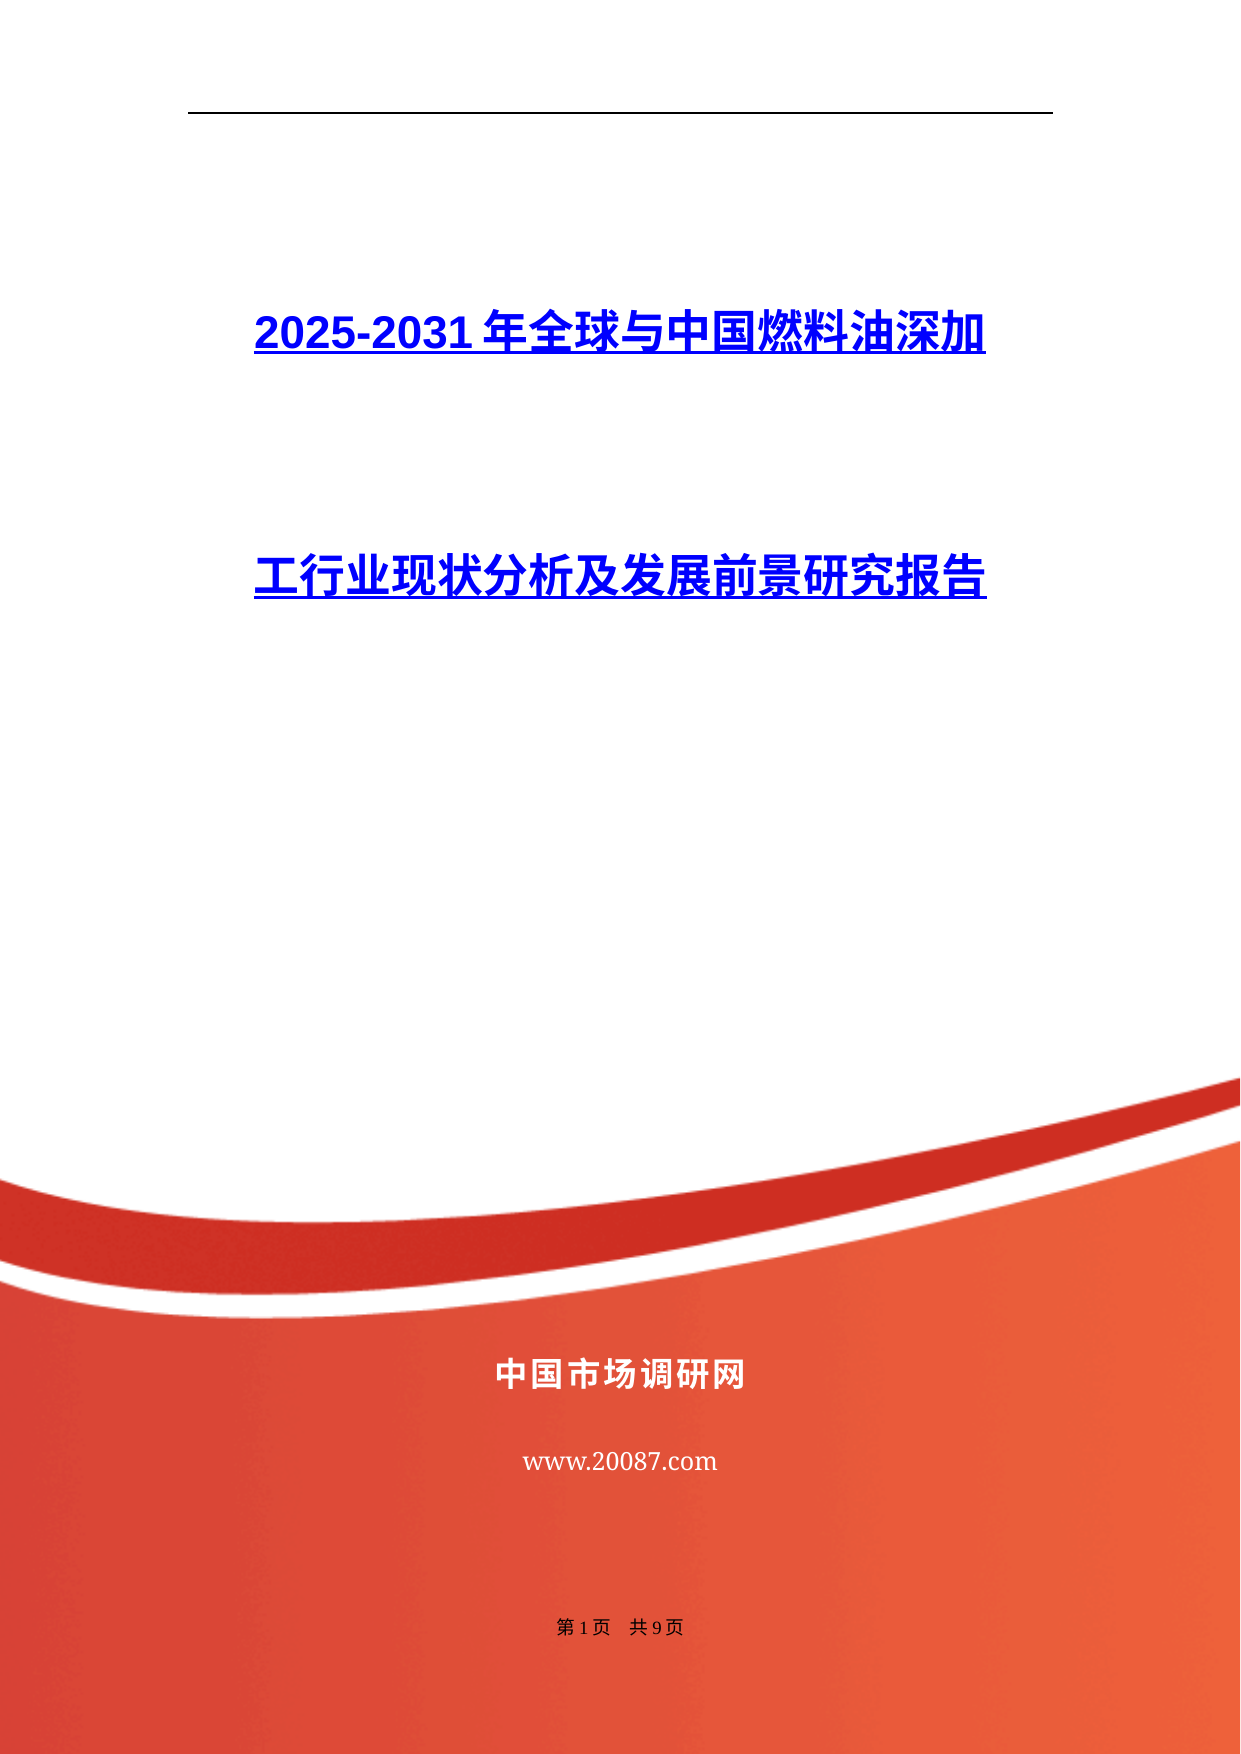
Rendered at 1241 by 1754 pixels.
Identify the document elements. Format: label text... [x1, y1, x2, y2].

subtitle 中国市场调研网 [187, 1339, 1053, 1404]
table_header 2025-2031年全球与中国燃料油深加工行业现状分析及发展前景研究报告 [188, 207, 1053, 773]
picture [0, 1006, 1241, 1754]
text www.20087.com [187, 1428, 1053, 1493]
